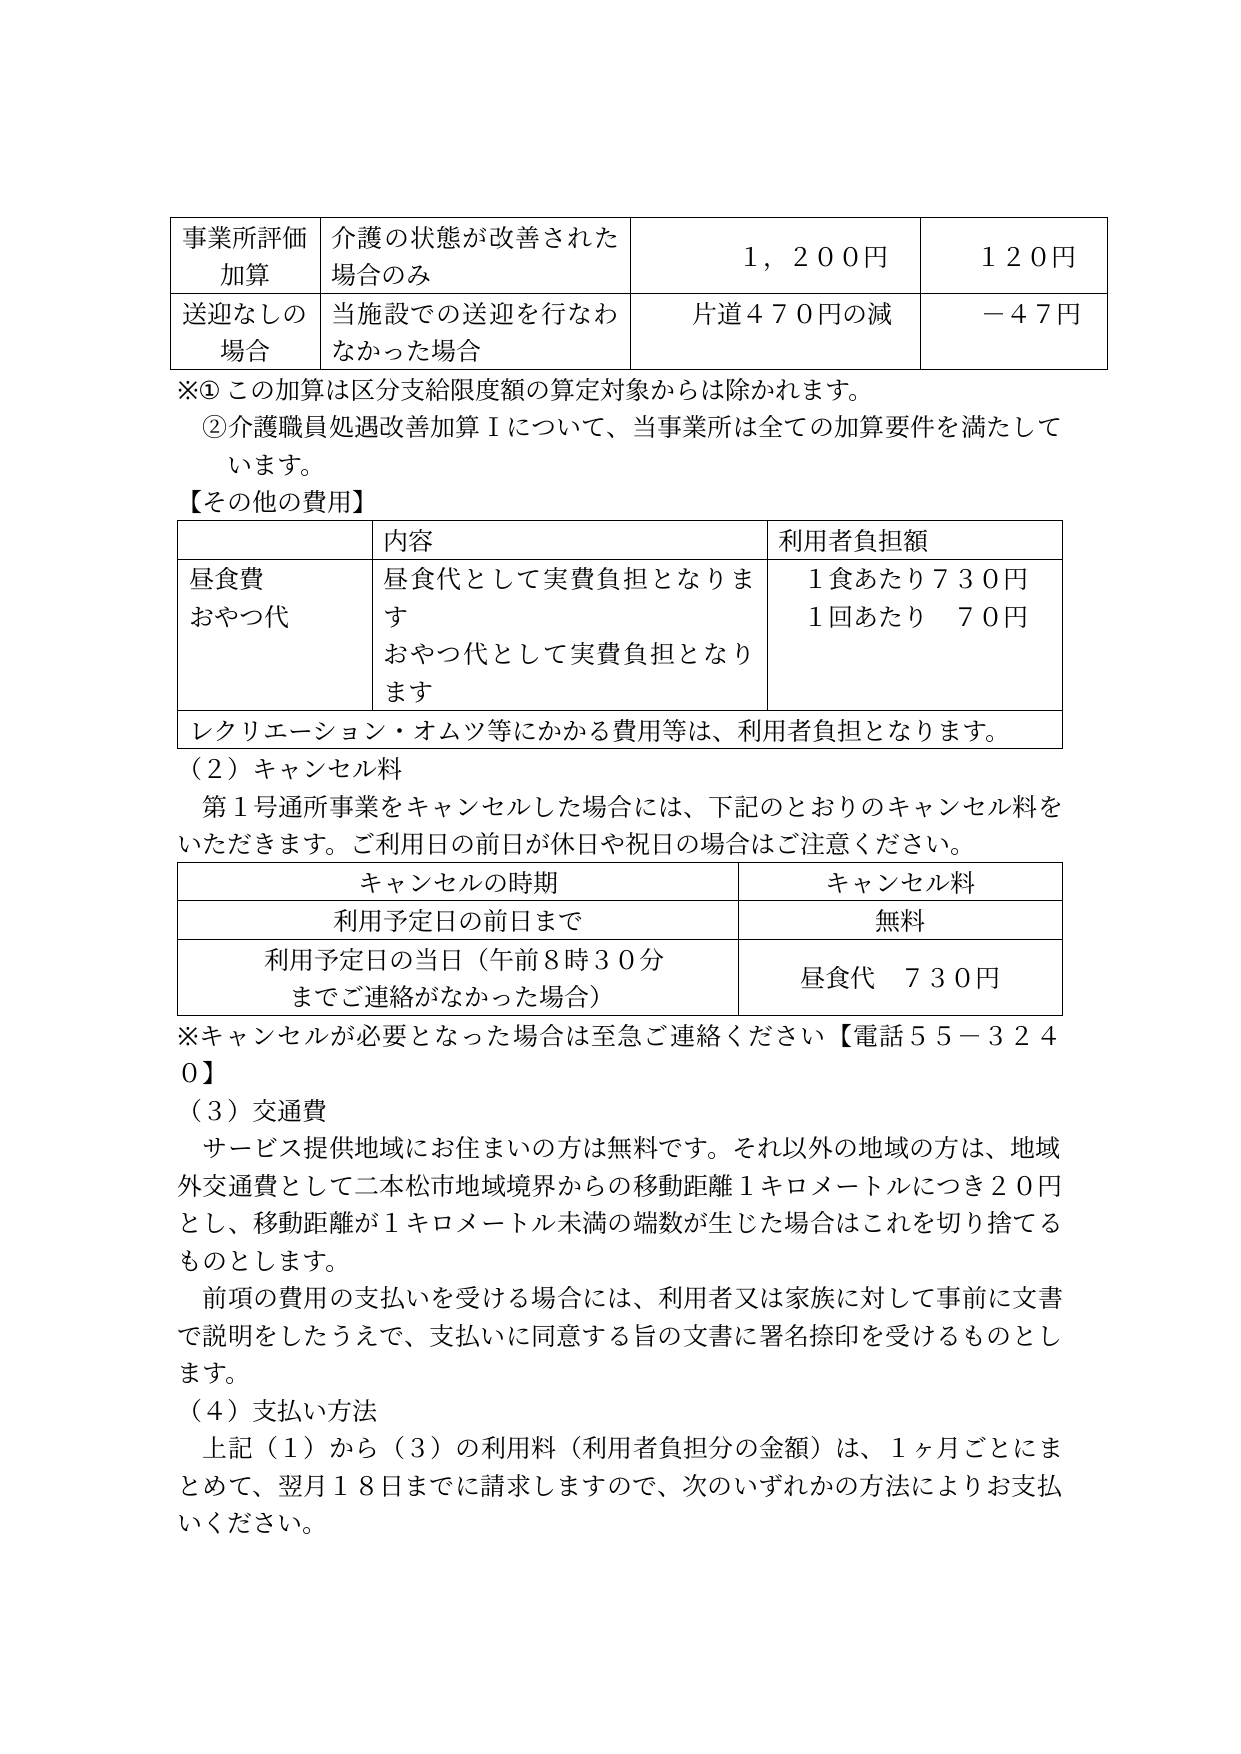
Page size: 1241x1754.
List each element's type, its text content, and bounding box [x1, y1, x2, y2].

text 【その他の費用】 [177, 482, 1063, 520]
text 上記（１）から（３）の利用料（利用者負担分の金額）は、１ヶ月ごとにまとめて、翌月１８日までに請求しますので、次のいずれかの方法によりお支払いください。 [177, 1428, 1063, 1541]
text 前項の費用の支払いを受ける場合には、利用者又は家族に対して事前に文書で説明をしたうえで、支払いに同意する旨の文書に署名捺印を受けるものとします。 [177, 1278, 1063, 1391]
table_cell 当施設での送迎を行なわなかった場合 [321, 294, 630, 369]
table_cell レクリエーション・オムツ等にかかる費用等は、利用者負担となります。 [178, 711, 1062, 748]
text ②介護職員処遇改善加算Ⅰについて、当事業所は全ての加算要件を満たしています。 [177, 407, 1063, 482]
table_cell 事業所評価加算 [171, 218, 320, 293]
text （４）支払い方法 [177, 1391, 1063, 1428]
table_header [178, 521, 372, 558]
table_cell －４７円 [921, 294, 1107, 369]
table_cell １食あたり７３０円 １回あたり ７０円 [768, 560, 1062, 709]
table_header 利用者負担額 [768, 521, 1062, 558]
table_cell 昼食代 ７３０円 [739, 940, 1062, 1015]
table_cell 片道４７０円の減 [631, 294, 920, 369]
text サービス提供地域にお住まいの方は無料です。それ以外の地域の方は、地域外交通費として二本松市地域境界からの移動距離１キロメートルにつき２０円とし、移動距離が１キロメートル未満の端数が生じた場合はこれを切り捨てるものとします。 [177, 1128, 1063, 1278]
text （３）交通費 [177, 1091, 1063, 1128]
table_header 内容 [373, 521, 767, 558]
table_cell 送迎なしの場合 [171, 294, 320, 369]
table_cell 昼食代として実費負担となります おやつ代として実費負担となります [373, 560, 767, 709]
table_header キャンセルの時期 [178, 863, 738, 900]
table_cell 昼食費 おやつ代 [178, 560, 372, 709]
table_cell 利用予定日の前日まで [178, 901, 738, 939]
table_cell 無料 [739, 901, 1062, 939]
table_header キャンセル料 [739, 863, 1062, 900]
text （２）キャンセル料 [177, 749, 1063, 787]
text ※キャンセルが必要となった場合は至急ご連絡ください【電話５５－３２４０】 [177, 1016, 1063, 1091]
text ※①この加算は区分支給限度額の算定対象からは除かれます。 [177, 370, 1063, 407]
table_cell 介護の状態が改善された場合のみ [321, 218, 630, 293]
table_cell １，２００円 [631, 218, 920, 293]
table_cell １２０円 [921, 218, 1107, 293]
table_cell 利用予定日の当日（午前８時３０分 までご連絡がなかった場合） [178, 940, 738, 1015]
text 第１号通所事業をキャンセルした場合には、下記のとおりのキャンセル料をいただきます。ご利用日の前日が休日や祝日の場合はご注意ください。 [177, 787, 1063, 862]
